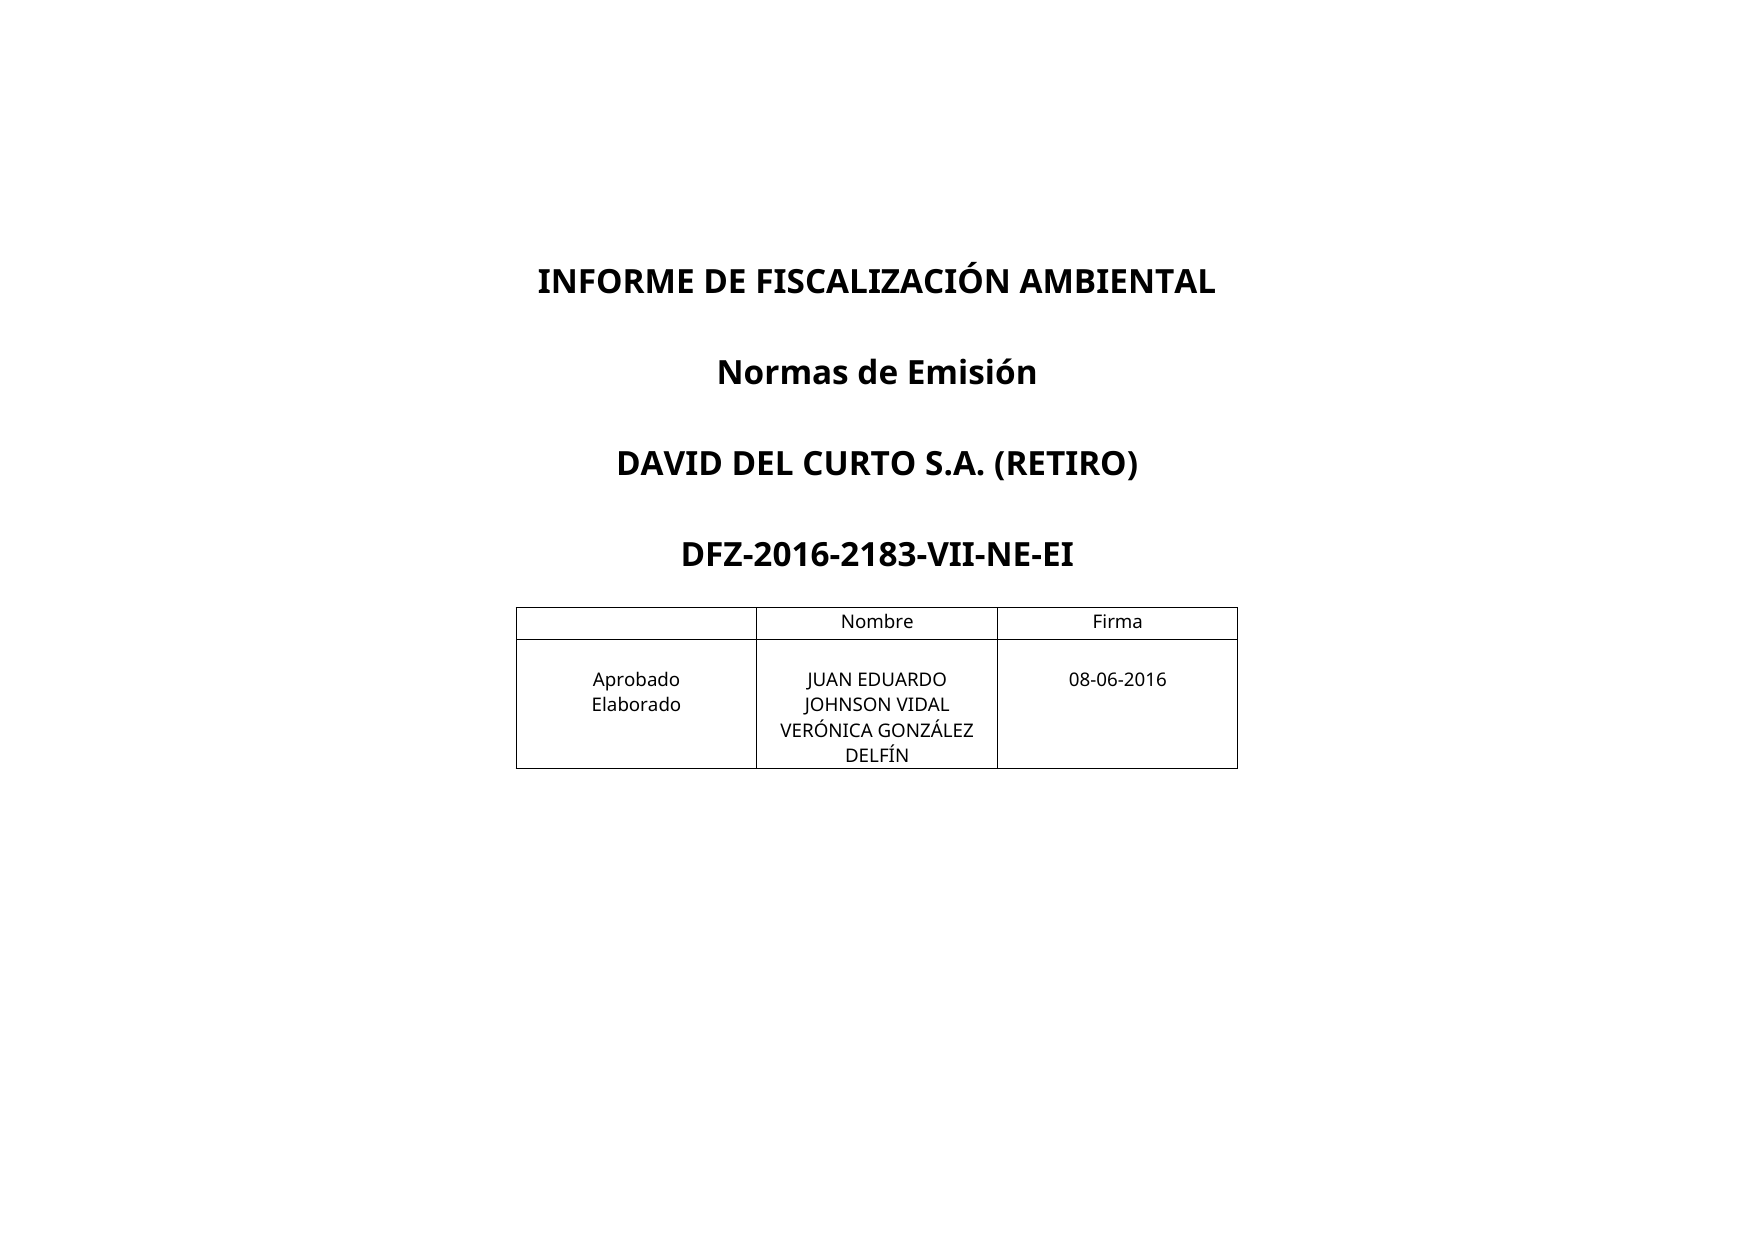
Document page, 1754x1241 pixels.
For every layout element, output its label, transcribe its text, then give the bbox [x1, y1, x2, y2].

table_header Firma [998, 608, 1237, 639]
text DFZ-2016-2183-VII-NE-EI [150, 485, 1604, 576]
table_cell JUAN EDUARDO JOHNSON VIDAL VERÓNICA GONZÁLEZ DELFÍN [757, 640, 997, 768]
table_cell Aprobado Elaborado [517, 640, 756, 768]
table_header [517, 608, 756, 639]
table_header Nombre [757, 608, 997, 639]
text INFORME DE FISCALIZACIÓN AMBIENTAL [150, 212, 1604, 303]
text DAVID DEL CURTO S.A. (RETIRO) [150, 394, 1604, 485]
text Normas de Emisión [150, 303, 1604, 394]
table_cell 08-06-2016 [998, 640, 1237, 768]
